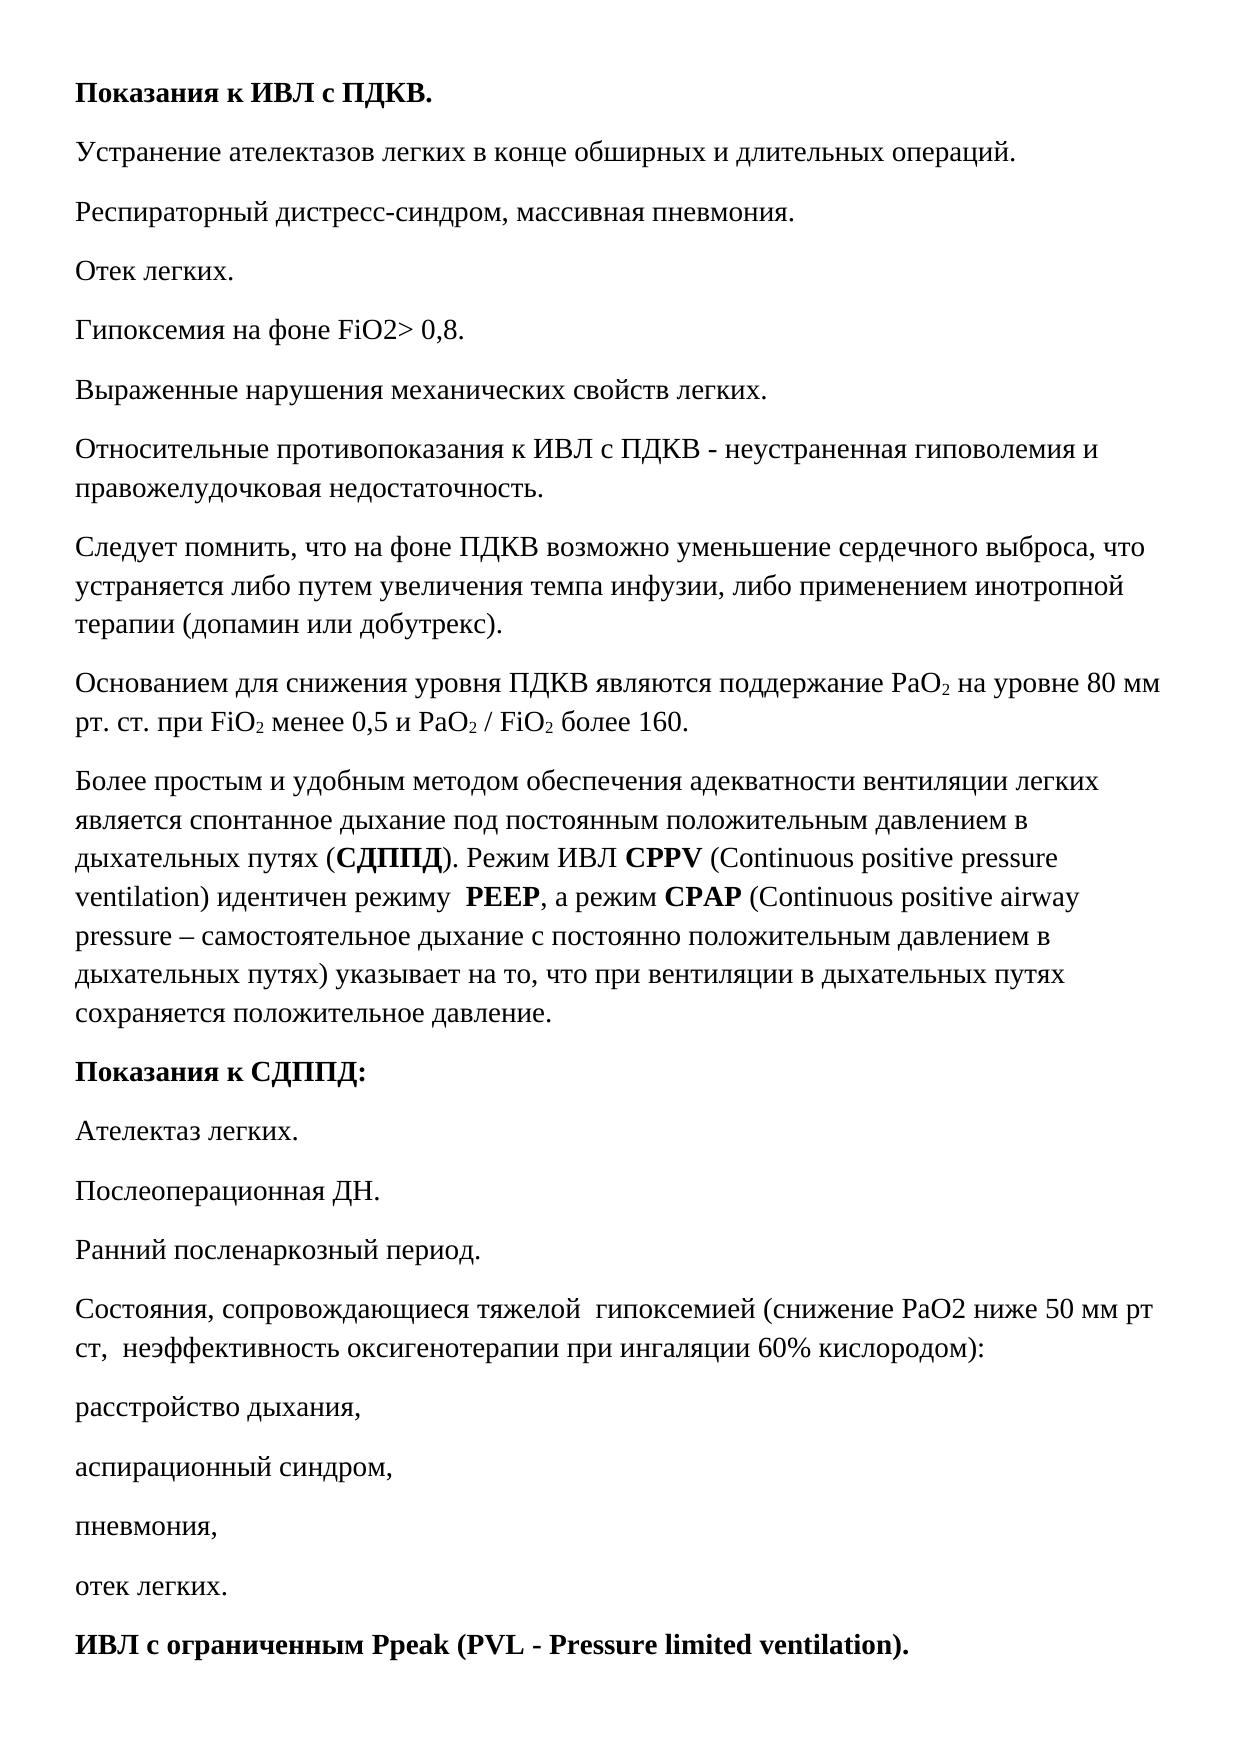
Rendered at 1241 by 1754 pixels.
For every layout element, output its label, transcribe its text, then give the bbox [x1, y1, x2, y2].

text ИВЛ с ограниченным Ppeak (PVL - Pressure limited ventilation). [75, 1627, 1165, 1661]
text отек легких. [75, 1568, 1165, 1601]
text расстройство дыхания, [75, 1389, 1165, 1423]
text Показания к СДППД: [75, 1054, 1165, 1088]
text пневмония, [75, 1508, 1165, 1542]
text Ранний посленаркозный период. [75, 1232, 1165, 1266]
text Послеоперационная ДН. [75, 1173, 1165, 1206]
text Гипоксемия на фоне FiO2> 0,8. [75, 312, 1165, 346]
text Относительные противопоказания к ИВЛ с ПДКВ - неустраненная гиповолемия и правожелудочковая недостаточность. [75, 431, 1165, 503]
text Основанием для снижения уровня ПДКВ являются поддержание РаO2 на уровне 80 мм рт. ст. при FiO2 менее 0,5 и РаO2 / FiO2 более 160. [75, 666, 1165, 738]
text аспирационный синдром, [75, 1449, 1165, 1482]
text Показания к ИВЛ с ПДКВ. [75, 75, 1165, 108]
text Более простым и удобным методом обеспечения адекватности вентиляции легких является спонтанное дыхание под постоянным положительным давлением в дыхательных путях (СДППД). Режим ИВЛ CPPV (Continuous positive pressure ventilation) идентичен режиму PEEP, а режим СРАР (Continuous positive airway pressure – самостоятельное дыхание с постоянно положительным давлением в дыхательных путях) указывает на то, что при вентиляции в дыхательных путях сохраняется положительное давление. [75, 763, 1165, 1028]
text Выраженные нарушения механических свойств легких. [75, 372, 1165, 405]
text Отек легких. [75, 253, 1165, 287]
text Устранение ателектазов легких в конце обширных и длительных операций. [75, 134, 1165, 168]
text Состояния, сопровождающиеся тяжелой гипоксемией (снижение РаО2 ниже 50 мм рт ст, неэффективность оксигенотерапии при ингаляции 60% кислородом): [75, 1292, 1165, 1364]
text Респираторный дистресс-синдром, массивная пневмония. [75, 194, 1165, 227]
text Следует помнить, что на фоне ПДКВ возможно уменьшение сердечного выброса, что устраняется либо путем увеличения темпа инфузии, либо применением инотропной терапии (допамин или добутрекс). [75, 529, 1165, 640]
text Ателектаз легких. [75, 1113, 1165, 1147]
